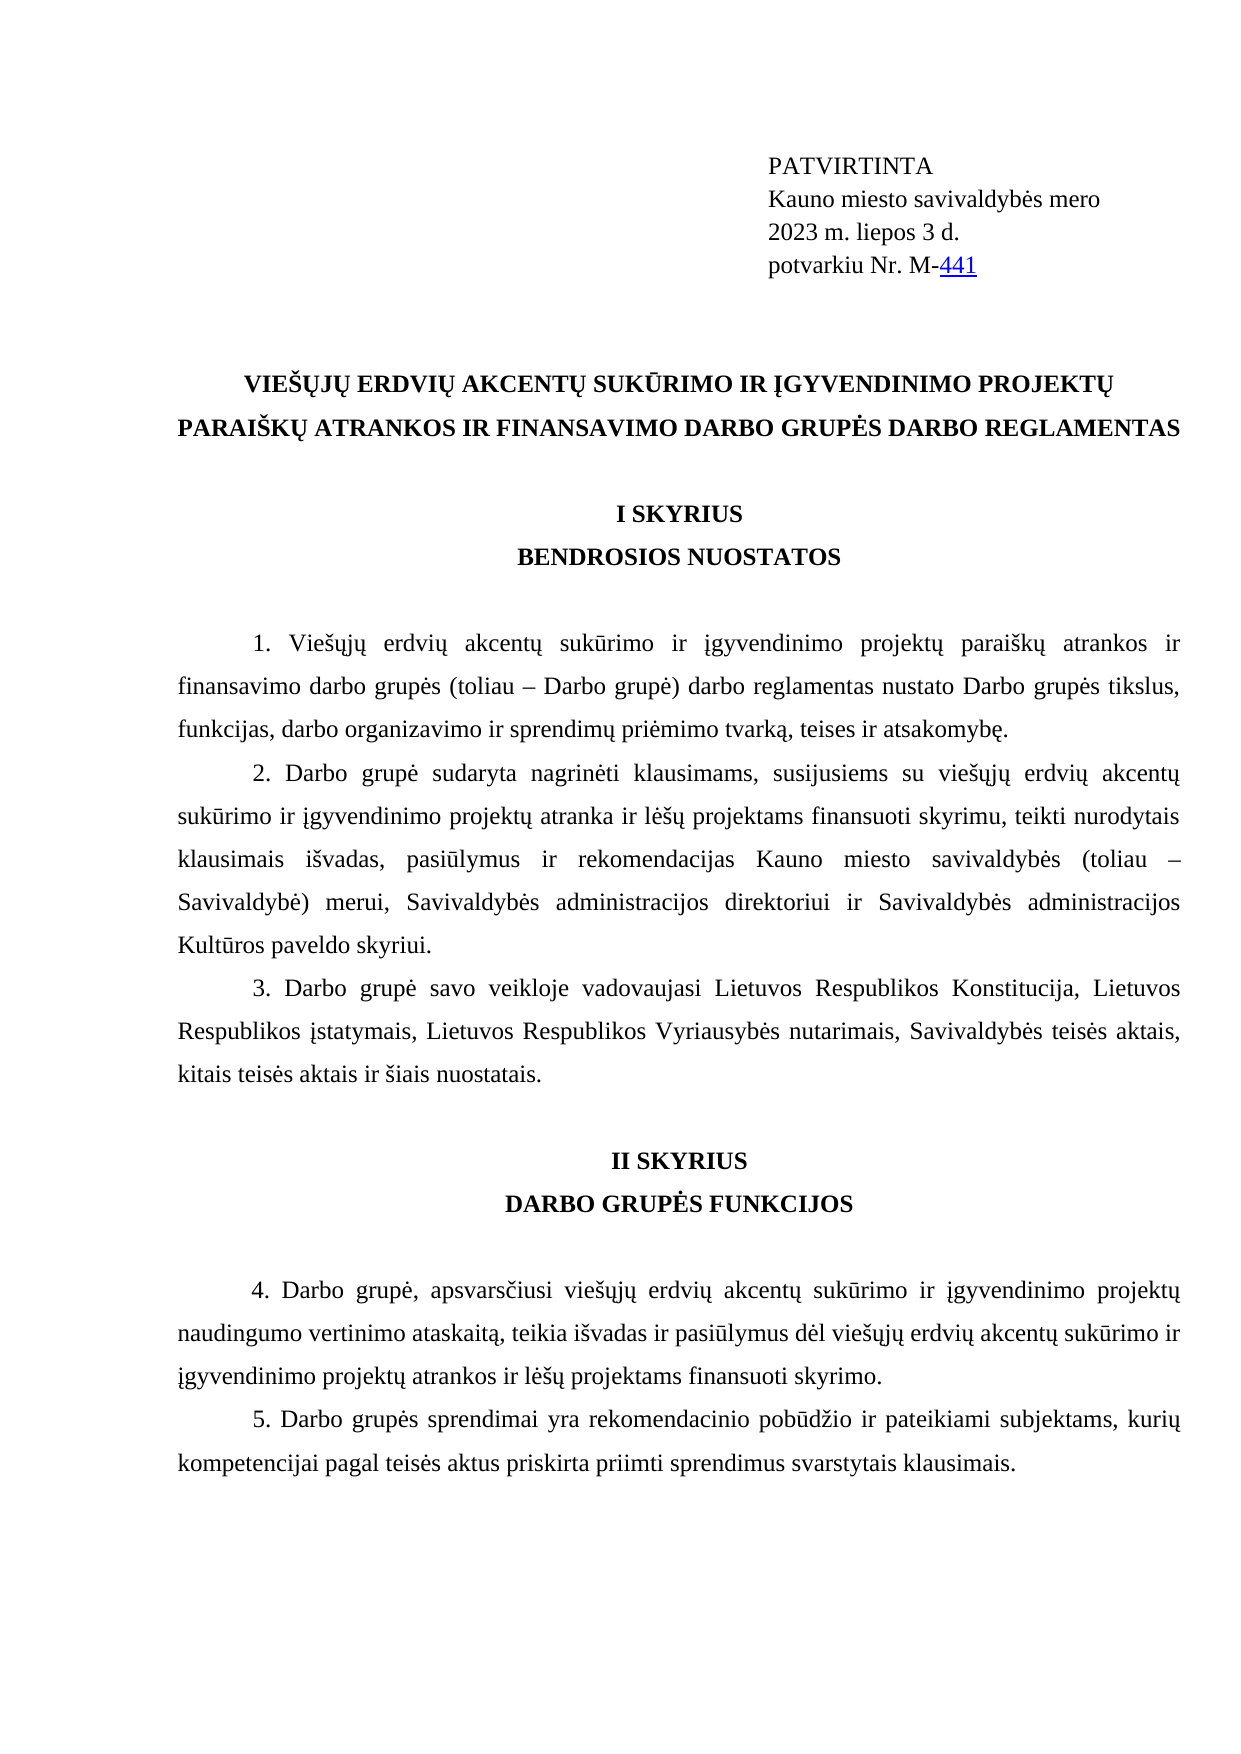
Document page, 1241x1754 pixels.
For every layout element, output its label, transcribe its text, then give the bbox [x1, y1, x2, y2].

text 5. Darbo grupės sprendimai yra rekomendacinio pobūdžio ir pateikiami subjektams, kurių kompetencijai pagal teisės aktus priskirta priimti sprendimus svarstytais klausimais. [177, 1404, 1181, 1476]
text 1. Viešųjų erdvių akcentų sukūrimo ir įgyvendinimo projektų paraiškų atrankos ir finansavimo darbo grupės (toliau – Darbo grupė) darbo reglamentas nustato Darbo grupės tikslus, funkcijas, darbo organizavimo ir sprendimų priėmimo tvarką, teises ir atsakomybę. [177, 628, 1181, 743]
text VIEŠŲJŲ ERDVIŲ AKCENTŲ SUKŪRIMO IR ĮGYVENDINIMO PROJEKTŲ PARAIŠKŲ ATRANKOS IR FINANSAVIMO DARBO GRUPĖS DARBO REGLAMENTAS [177, 369, 1181, 441]
text II SKYRIUS [177, 1146, 1181, 1174]
text potvarkiu Nr. M-441 [768, 250, 1240, 279]
subtitle I SKYRIUS [177, 499, 1181, 528]
subtitle BENDROSIOS NUOSTATOS [177, 542, 1181, 571]
text 2023 m. liepos 3 d. [768, 217, 1240, 246]
text 3. Darbo grupė savo veikloje vadovaujasi Lietuvos Respublikos Konstitucija, Lietuvos Respublikos įstatymais, Lietuvos Respublikos Vyriausybės nutarimais, Savivaldybės teisės aktais, kitais teisės aktais ir šiais nuostatais. [177, 973, 1181, 1088]
text PATVIRTINTA [768, 151, 1240, 180]
text DARBO GRUPĖS FUNKCIJOS [177, 1189, 1181, 1218]
text 2. Darbo grupė sudaryta nagrinėti klausimams, susijusiems su viešųjų erdvių akcentų sukūrimo ir įgyvendinimo projektų atranka ir lėšų projektams finansuoti skyrimu, teikti nurodytais klausimais išvadas, pasiūlymus ir rekomendacijas Kauno miesto savivaldybės (toliau – Savivaldybė) merui, Savivaldybės administracijos direktoriui ir Savivaldybės administracijos Kultūros paveldo skyriui. [177, 758, 1181, 959]
text 4. Darbo grupė, apsvarsčiusi viešųjų erdvių akcentų sukūrimo ir įgyvendinimo projektų naudingumo vertinimo ataskaitą, teikia išvadas ir pasiūlymus dėl viešųjų erdvių akcentų sukūrimo ir įgyvendinimo projektų atrankos ir lėšų projektams finansuoti skyrimo. [177, 1275, 1181, 1390]
text Kauno miesto savivaldybės mero [768, 184, 1240, 213]
